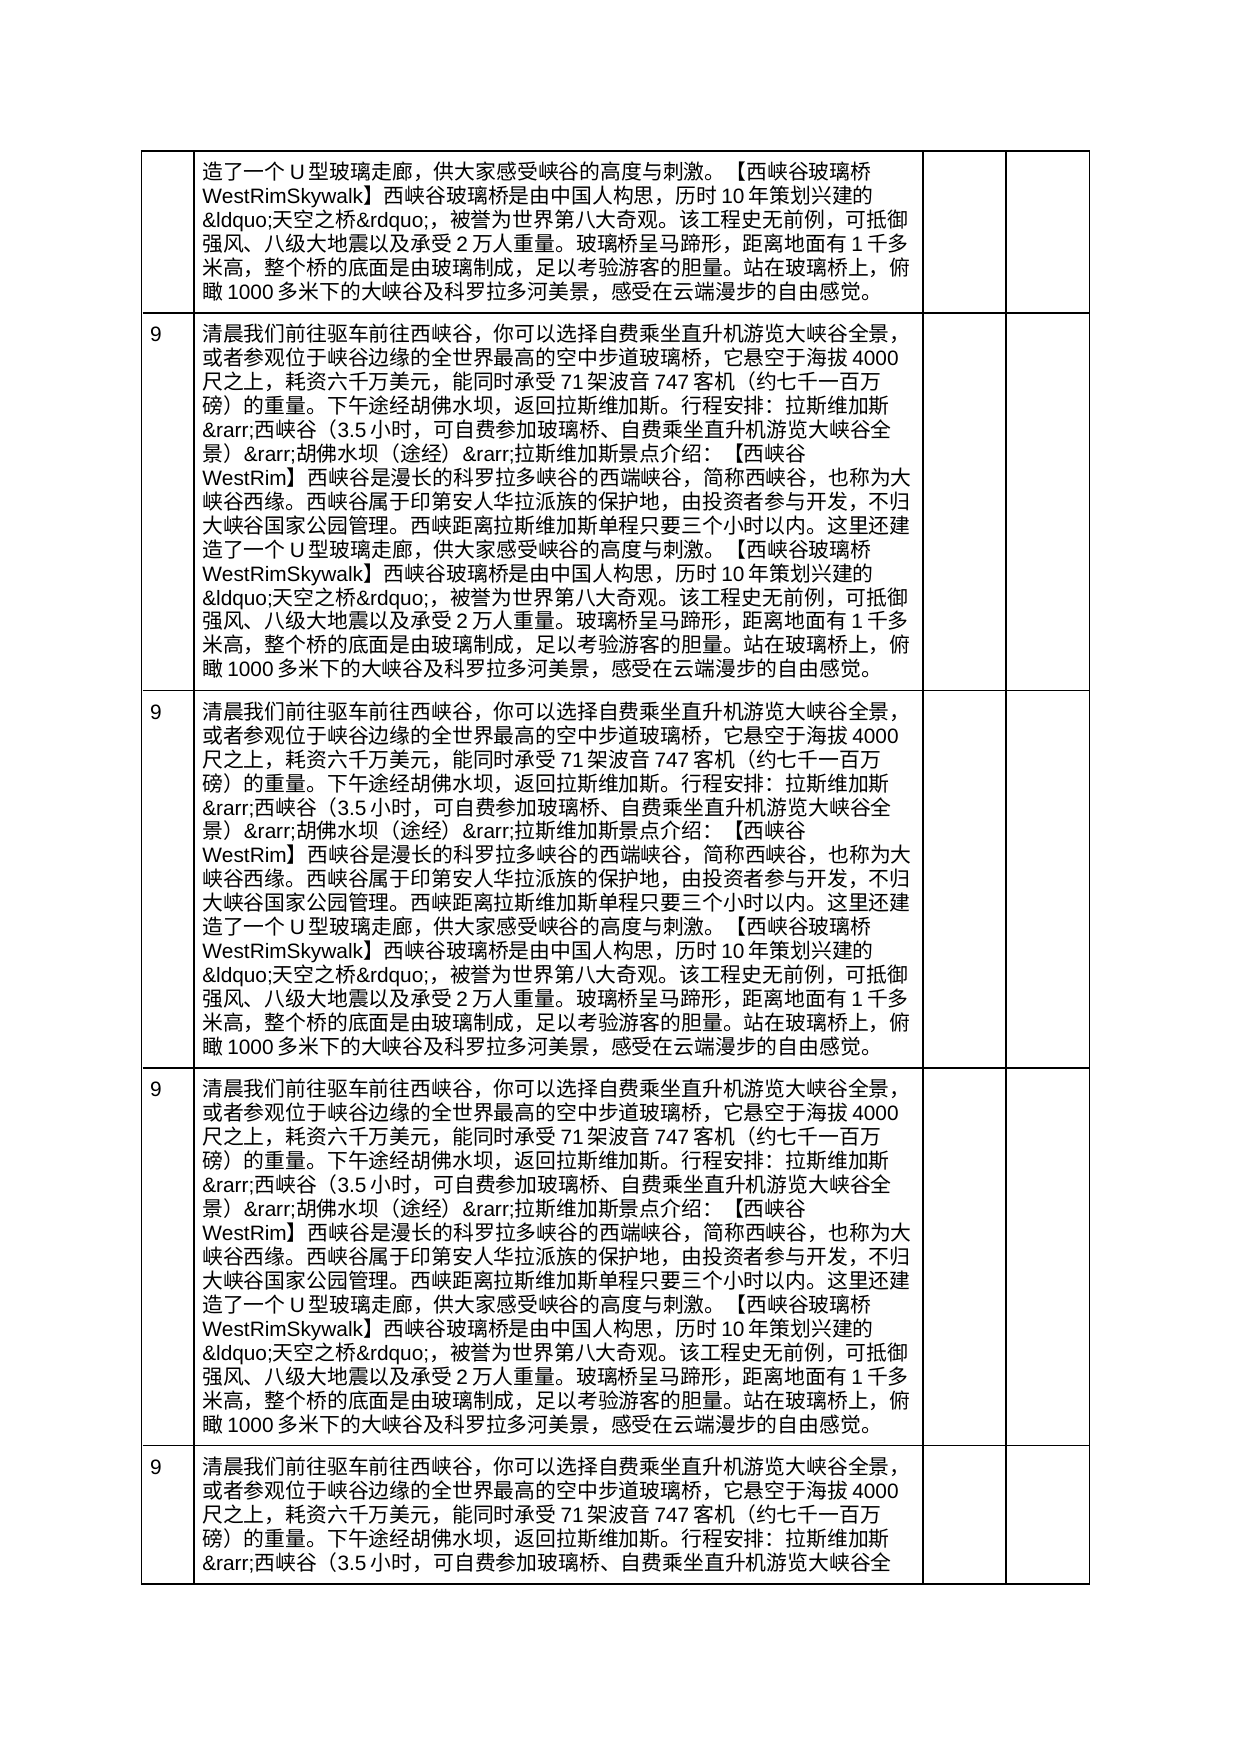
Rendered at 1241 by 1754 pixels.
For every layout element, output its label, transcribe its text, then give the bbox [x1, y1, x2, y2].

table_cell [1007, 1446, 1089, 1583]
table_cell [924, 152, 1005, 312]
table_cell [924, 691, 1005, 1067]
table_cell 9 [142, 691, 193, 1067]
table_cell [924, 1446, 1005, 1583]
table_cell [1007, 314, 1089, 689]
table_cell [1007, 152, 1089, 312]
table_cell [195, 152, 922, 312]
table_cell 9 [142, 1446, 193, 1583]
table_cell [924, 1069, 1005, 1445]
table_cell [924, 314, 1005, 689]
table_cell 9 [142, 313, 193, 689]
table_cell 9 [142, 152, 193, 312]
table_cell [195, 1446, 922, 1583]
table_cell 9 [142, 1068, 193, 1445]
table_cell [1007, 1069, 1089, 1445]
table_cell [1007, 691, 1089, 1067]
